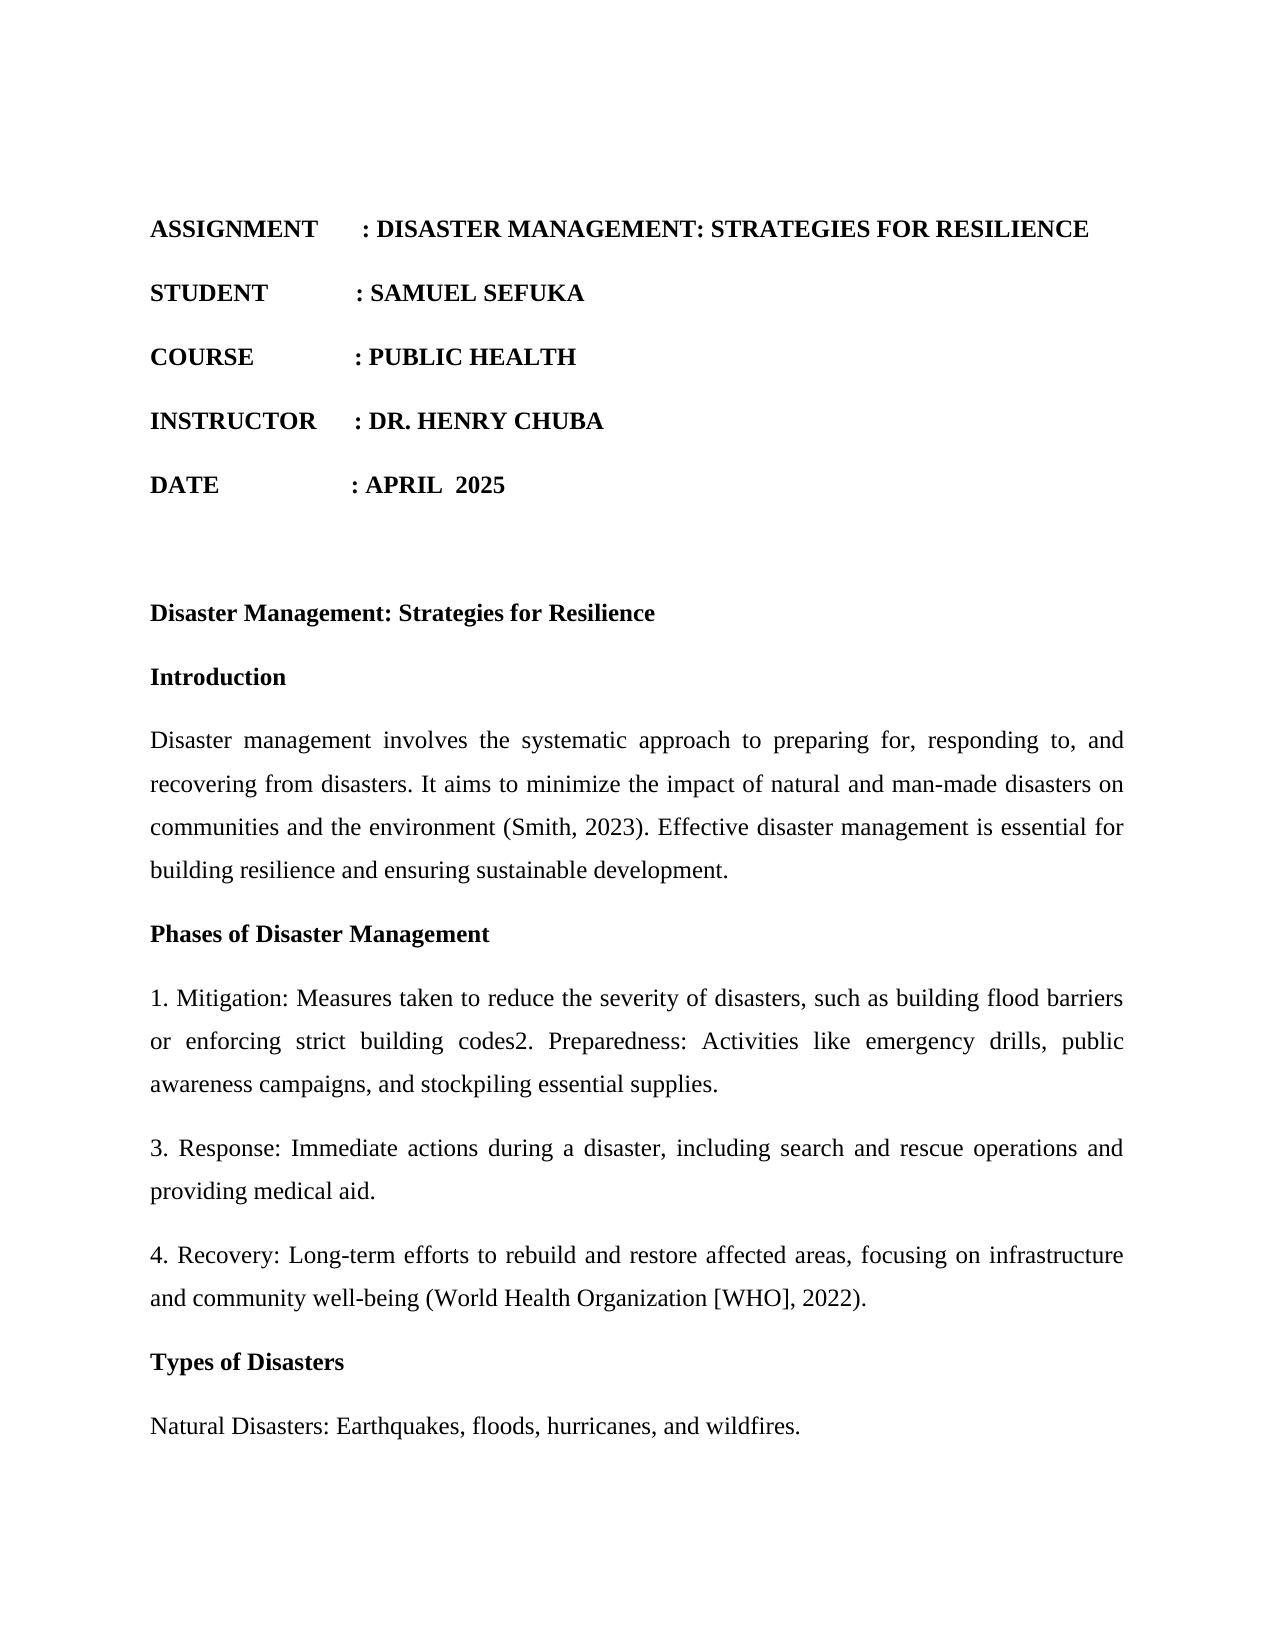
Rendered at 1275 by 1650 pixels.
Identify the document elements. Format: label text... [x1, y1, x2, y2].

text Disaster management involves the systematic approach to preparing for, responding to, and recovering from disasters. It aims to minimize the impact of natural and man-made disasters on communities and the environment (Smith, 2023). Effective disaster management is essential for building resilience and ensuring sustainable development. [150, 726, 1125, 884]
text Disaster Management: Strategies for Resilience [150, 598, 1125, 626]
text DATE : APRIL 2025 [150, 470, 1125, 498]
text Introduction [150, 662, 1125, 690]
text COURSE : PUBLIC HEALTH [150, 342, 1125, 371]
text STUDENT : SAMUEL SEFUKA [150, 278, 1125, 307]
text Phases of Disaster Management [150, 919, 1125, 948]
text 4. Recovery: Long-term efforts to rebuild and restore affected areas, focusing on infrastructure and community well-being (World Health Organization [WHO], 2022). [150, 1240, 1125, 1312]
text 3. Response: Immediate actions during a disaster, including search and rescue operations and providing medical aid. [150, 1133, 1125, 1205]
text INSTRUCTOR : DR. HENRY CHUBA [150, 406, 1125, 434]
text Types of Disasters [150, 1347, 1125, 1376]
text 1. Mitigation: Measures taken to reduce the severity of disasters, such as building flood barriers or enforcing strict building codes2. Preparedness: Activities like emergency drills, public awareness campaigns, and stockpiling essential supplies. [150, 983, 1125, 1098]
text ASSIGNMENT : DISASTER MANAGEMENT: STRATEGIES FOR RESILIENCE [150, 214, 1125, 243]
text Natural Disasters: Earthquakes, floods, hurricanes, and wildfires. [150, 1411, 1125, 1440]
